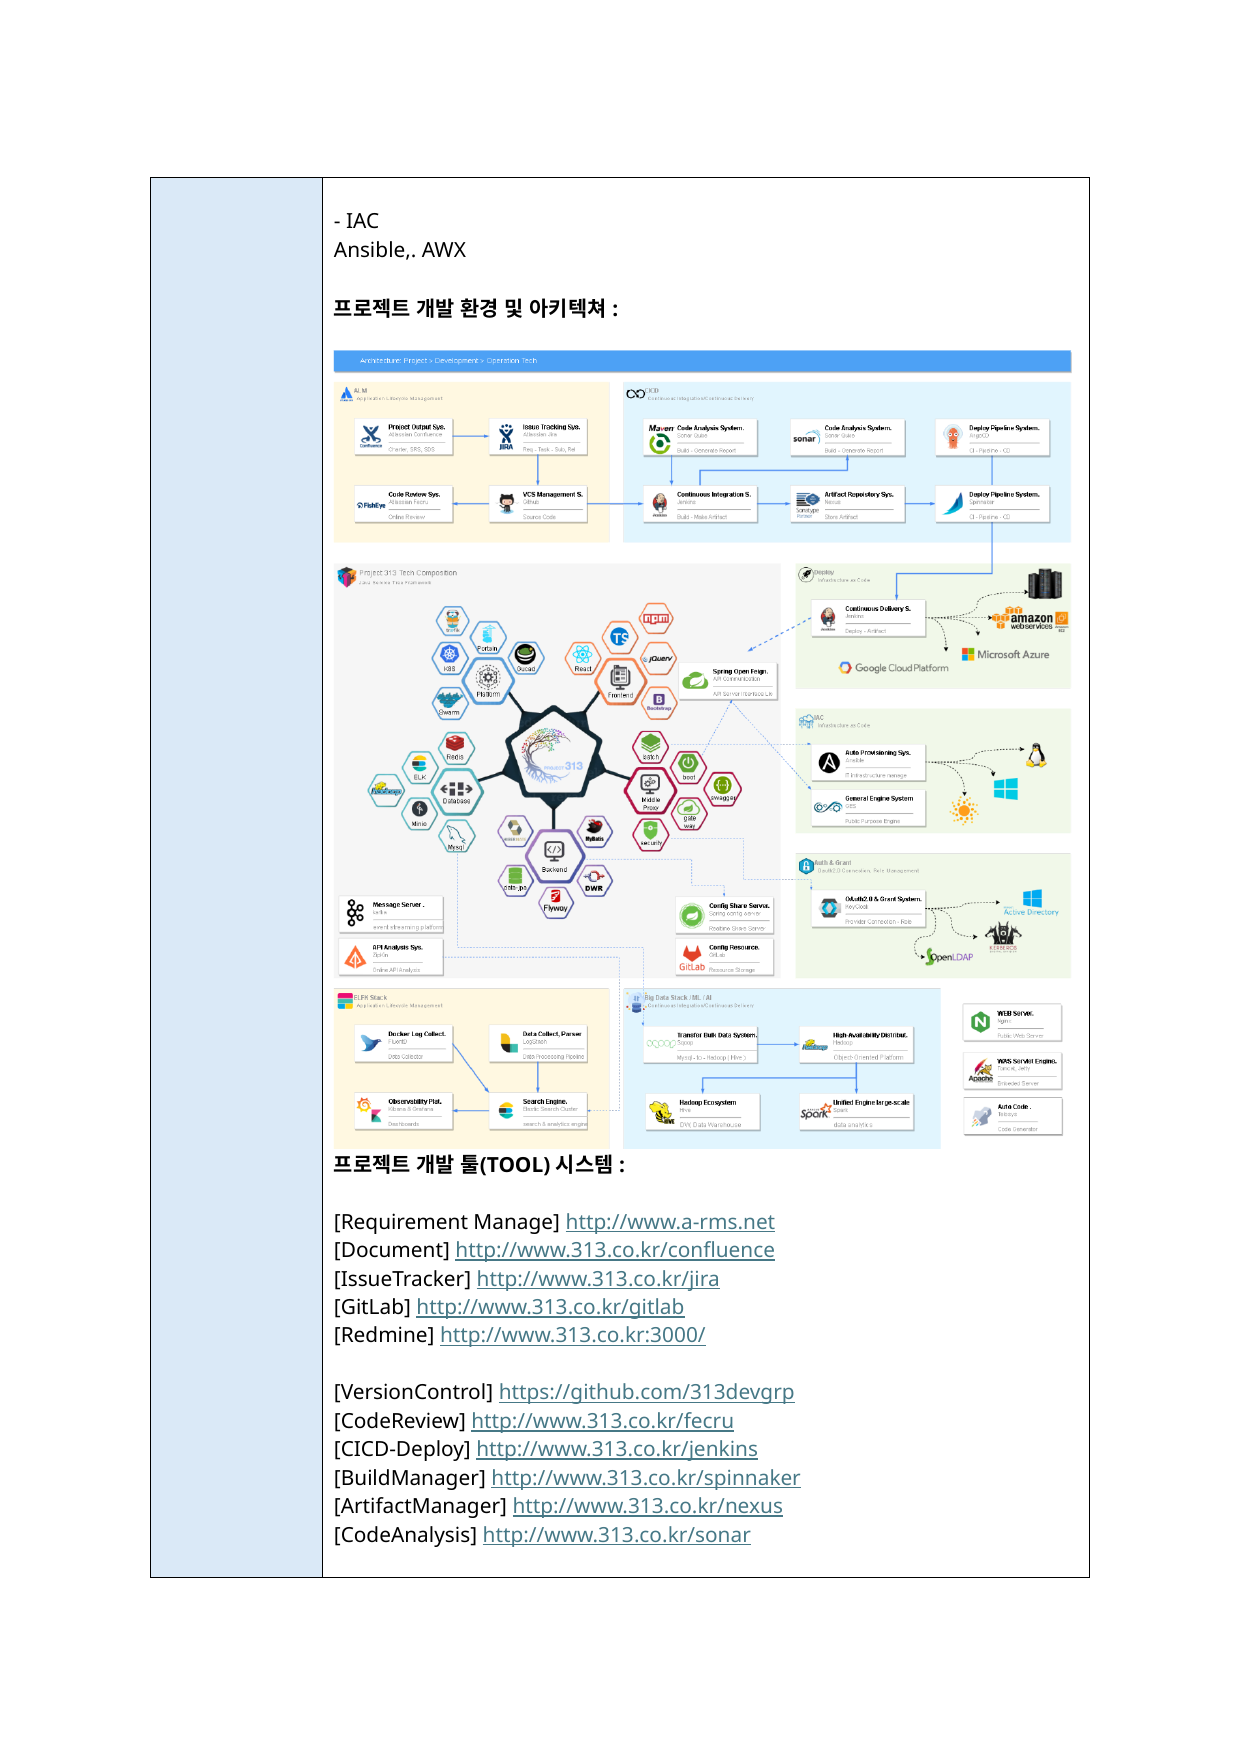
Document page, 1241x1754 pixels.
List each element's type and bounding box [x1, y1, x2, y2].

table_cell [323, 178, 1089, 1577]
table_cell [151, 178, 322, 1577]
picture [333, 350, 1084, 1149]
